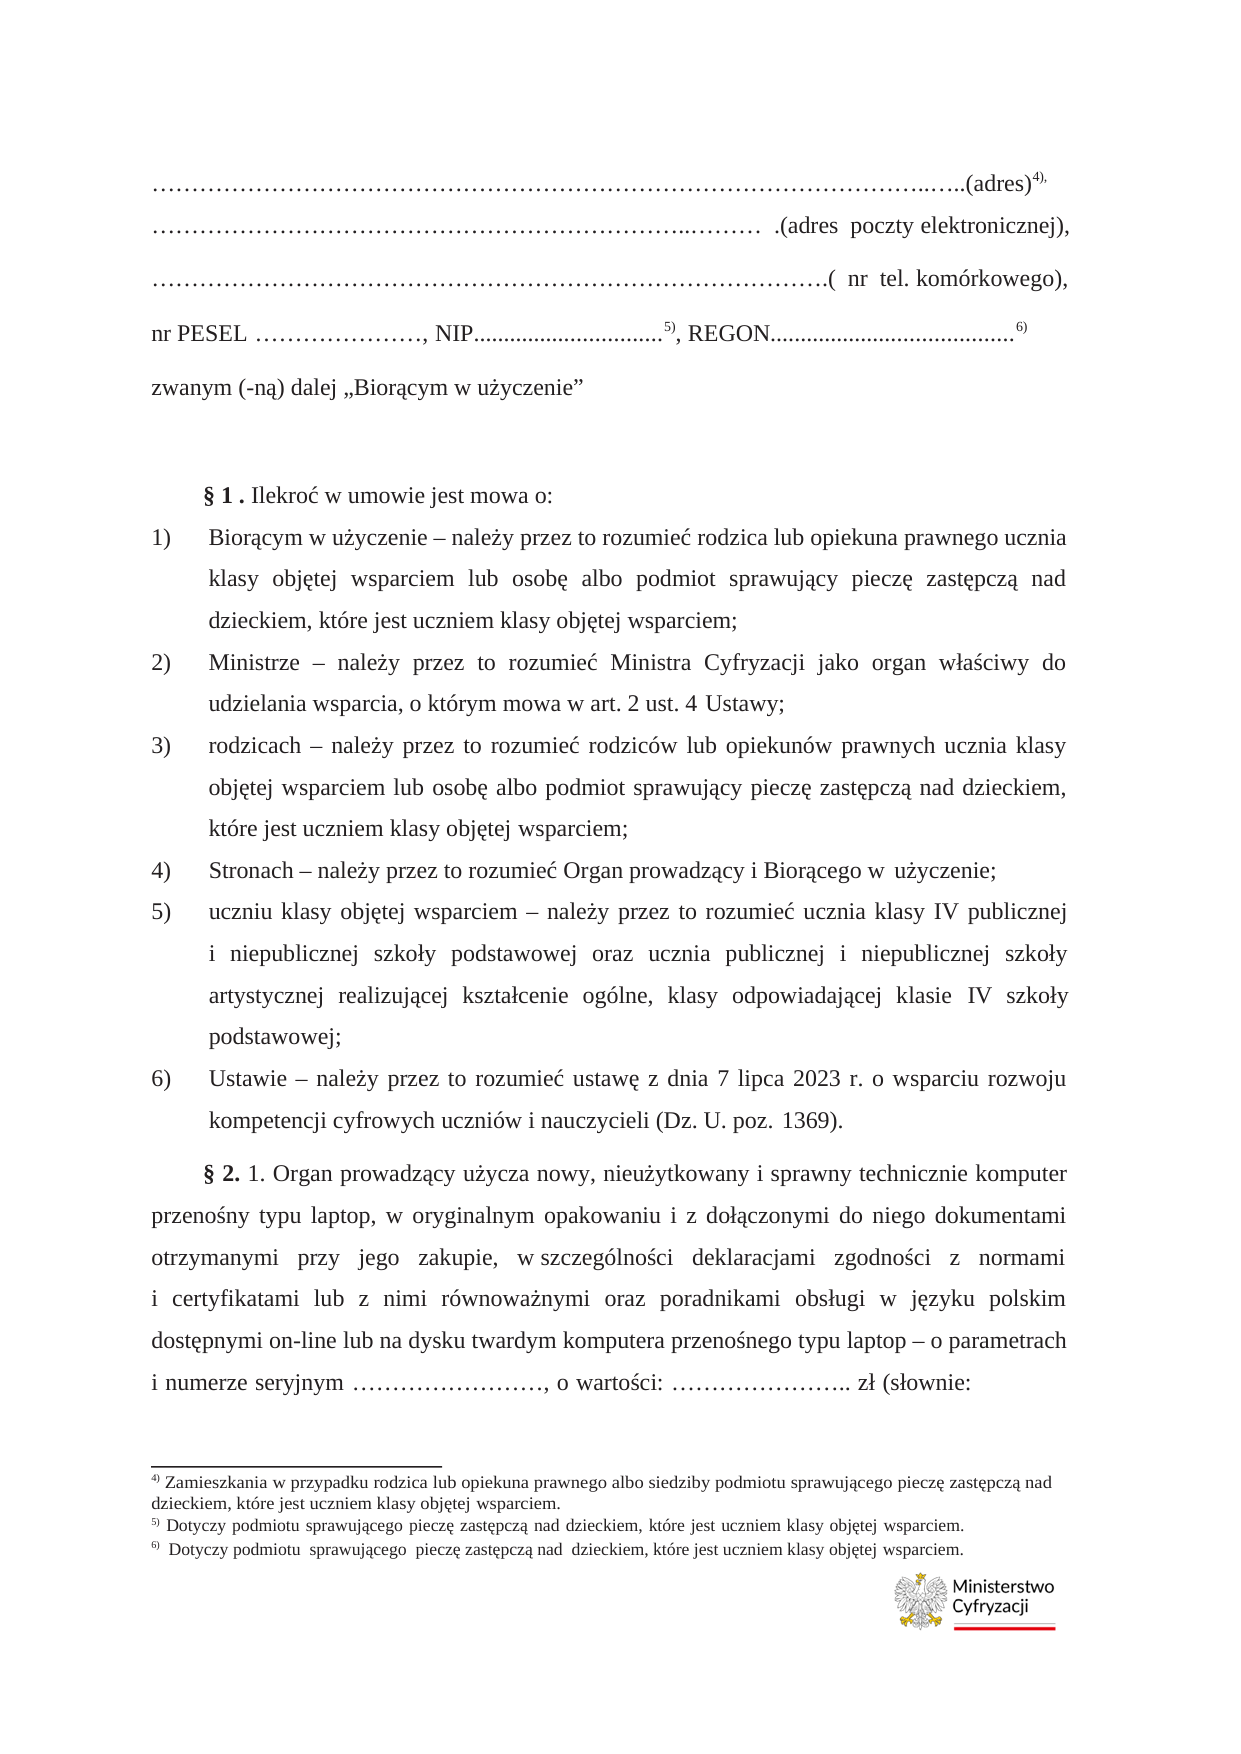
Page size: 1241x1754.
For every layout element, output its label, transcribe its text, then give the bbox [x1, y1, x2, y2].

text zwanym (-ną) dalej „Biorącym w użyczenie” [151, 373, 1146, 400]
text § 1 . Ilekroć w umowie jest mowa o: [203, 481, 1146, 508]
list Ustawie ‒ należy przez to rozumieć ustawę z dnia 7 lipca 2023 r. o wsparciu rozwoju kompetencji cyfrowych uczniów i nauczycieli (Dz. U. poz. 1369). [151, 1064, 1068, 1133]
list Stronach ‒ należy przez to rozumieć Organ prowadzący i Biorącego w użyczenie; [151, 856, 1146, 883]
text § 2. 1. Organ prowadzący użycza nowy, nieużytkowany i sprawny technicznie komputer przenośny typu laptop, w oryginalnym opakowaniu i z dołączonymi do niego dokumentami otrzymanymi przy jego zakupie, w szczególności deklaracjami zgodności z normami i certyfikatami lub z nimi równoważnymi oraz poradnikami obsługi w języku polskim dostępnymi on-line lub na dysku twardym komputera przenośnego typu laptop – o parametrach i numerze seryjnym ……………………, o wartości: ………………….. zł (słownie: [151, 1159, 1068, 1395]
list Ministrze ‒ należy przez to rozumieć Ministra Cyfryzacji jako organ właściwy do udzielania wsparcia, o którym mowa w art. 2 ust. 4 Ustawy; [151, 648, 1068, 717]
list uczniu klasy objętej wsparciem ‒ należy przez to rozumieć ucznia klasy IV publicznej i niepublicznej szkoły podstawowej oraz ucznia publicznej i niepublicznej szkoły artystycznej realizującej kształcenie ogólne, klasy odpowiadającej klasie IV szkoły podstawowej; [151, 897, 1068, 1050]
text 6) Dotyczy podmiotu sprawującego pieczę zastępczą nad dzieckiem, które jest uczniem klasy objętej wsparciem. [151, 1538, 1146, 1559]
text 4) Zamieszkania w przypadku rodzica lub opiekuna prawnego albo siedziby podmiotu sprawującego pieczę zastępczą nad dzieckiem, które jest uczniem klasy objętej wsparciem. [151, 1471, 1111, 1513]
list Biorącym w użyczenie ‒ należy przez to rozumieć rodzica lub opiekuna prawnego ucznia klasy objętej wsparciem lub osobę albo podmiot sprawujący pieczę zastępczą nad dzieckiem, które jest uczniem klasy objętej wsparciem; [151, 523, 1068, 633]
picture [881, 1559, 1068, 1638]
text nr PESEL …………………, NIP 5), REGON 6) [151, 319, 1146, 346]
text 5) Dotyczy podmiotu sprawującego pieczę zastępczą nad dzieckiem, które jest uczniem klasy objętej wsparciem. [151, 1515, 1146, 1536]
text ………………………………………………………………………….( nr tel. komórkowego), [151, 264, 1146, 292]
text ……………………………………………………………………………………..…..(adres)4), [151, 168, 1146, 196]
list rodzicach – należy przez to rozumieć rodziców lub opiekunów prawnych ucznia klasy objętej wsparciem lub osobę albo podmiot sprawujący pieczę zastępczą nad dzieckiem, które jest uczniem klasy objętej wsparciem; [151, 731, 1068, 842]
text …………………………………………………………..……… .(adres poczty elektronicznej), [151, 211, 1146, 238]
